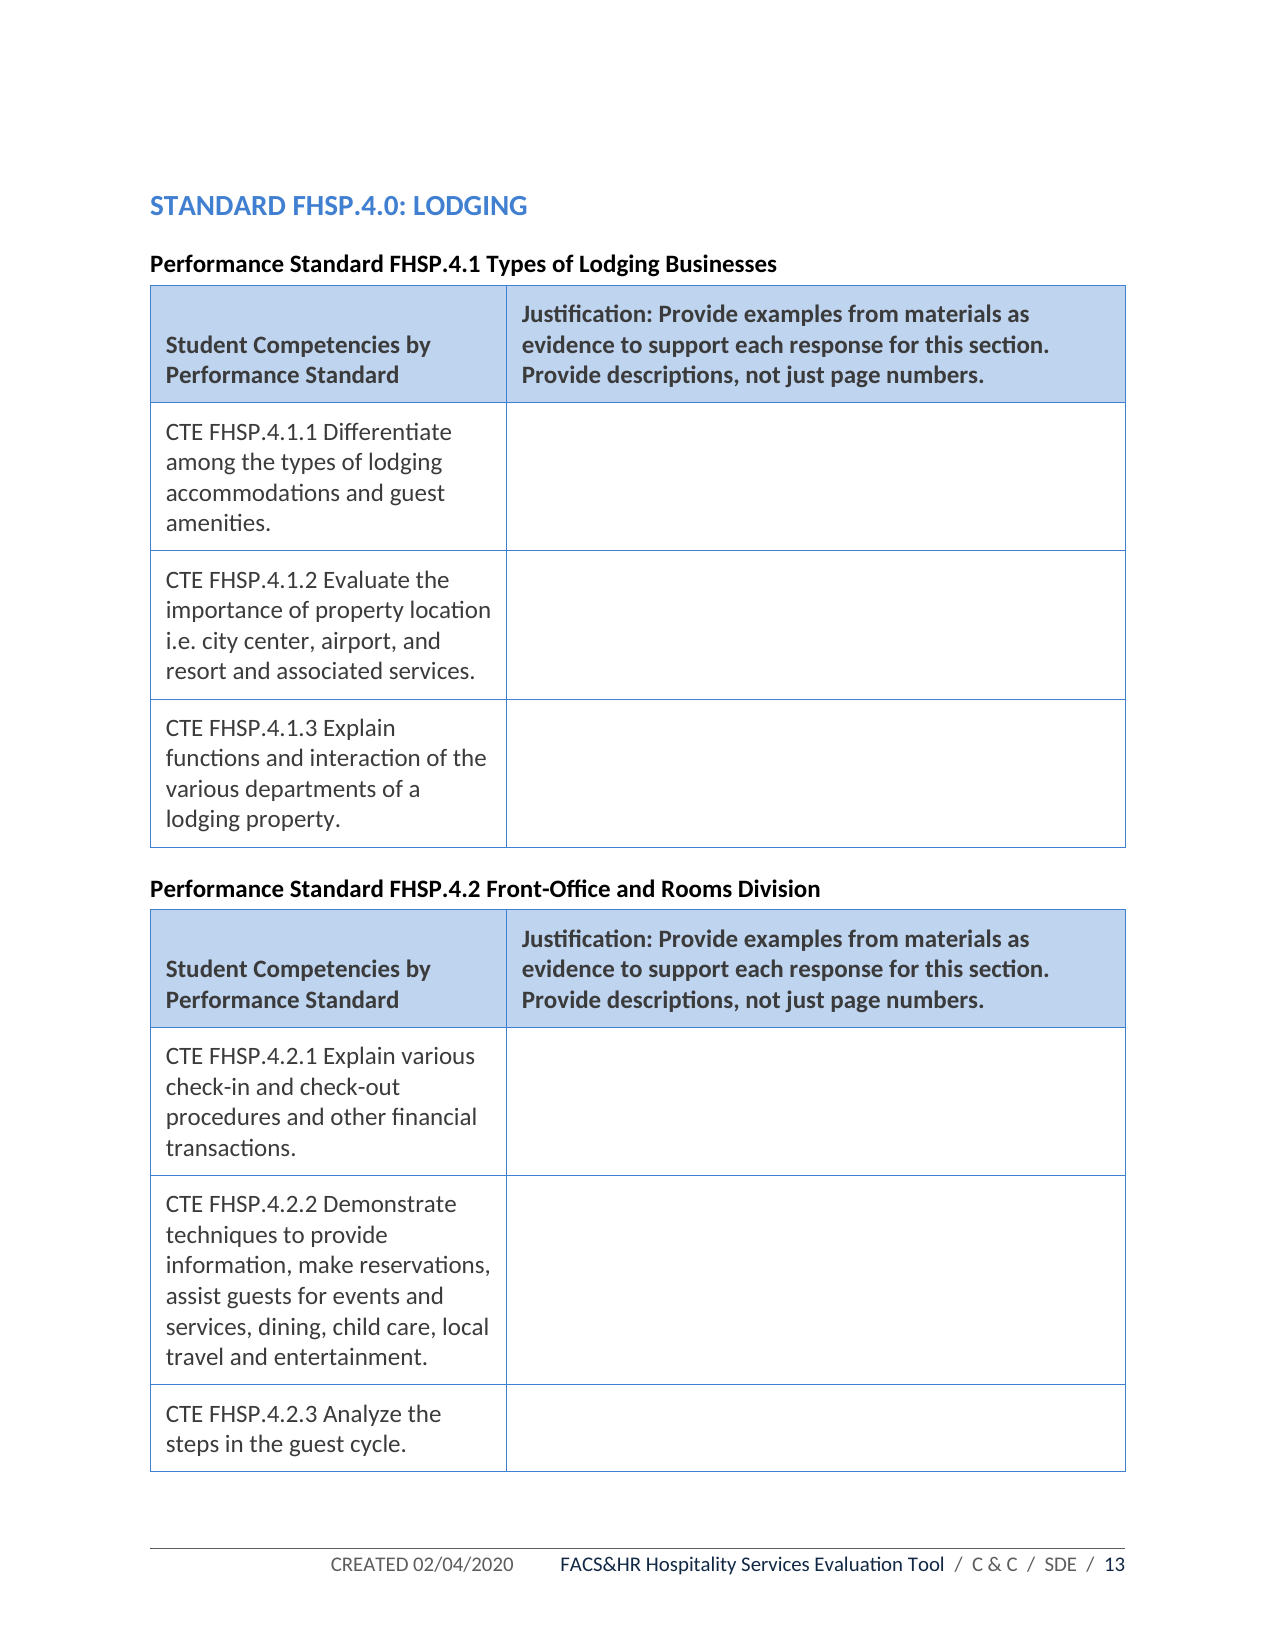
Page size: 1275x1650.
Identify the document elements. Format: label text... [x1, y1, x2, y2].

table_header Student Competencies by Performance Standard [151, 286, 506, 402]
table_cell [507, 551, 1125, 698]
subtitle Performance Standard FHSP.4.1 Types of Lodging Businesses [150, 248, 1125, 279]
table_header Justification: Provide examples from materials as evidence to support each response for this section. Provide descriptions, not just page numbers. [507, 910, 1125, 1027]
table_cell [507, 1176, 1125, 1384]
table_cell CTE FHSP.4.2.2 Demonstrate techniques to provide information, make reservations, assist guests for events and services, dining, child care, local travel and entertainment. [151, 1176, 506, 1384]
table_cell [507, 403, 1125, 550]
table_cell CTE FHSP.4.1.3 Explain functions and interaction of the various departments of a lodging property. [151, 700, 506, 847]
table_cell [507, 700, 1125, 847]
subtitle Performance Standard FHSP.4.2 Front-Office and Rooms Division [150, 873, 1125, 903]
table_header Student Competencies by Performance Standard [151, 910, 506, 1027]
table_cell CTE FHSP.4.1.1 Differentiate among the types of lodging accommodations and guest amenities. [151, 403, 506, 550]
table_cell [507, 1028, 1125, 1175]
table_cell [507, 1385, 1125, 1471]
table_cell CTE FHSP.4.2.3 Analyze the steps in the guest cycle. [151, 1385, 506, 1471]
subtitle Standard FHSP.4.0: Lodging [150, 187, 1125, 223]
table_header Justification: Provide examples from materials as evidence to support each response for this section. Provide descriptions, not just page numbers. [507, 286, 1125, 402]
table_cell CTE FHSP.4.2.1 Explain various check-in and check-out procedures and other financial transactions. [151, 1028, 506, 1175]
table_cell CTE FHSP.4.1.2 Evaluate the importance of property location i.e. city center, airport, and resort and associated services. [151, 551, 506, 698]
